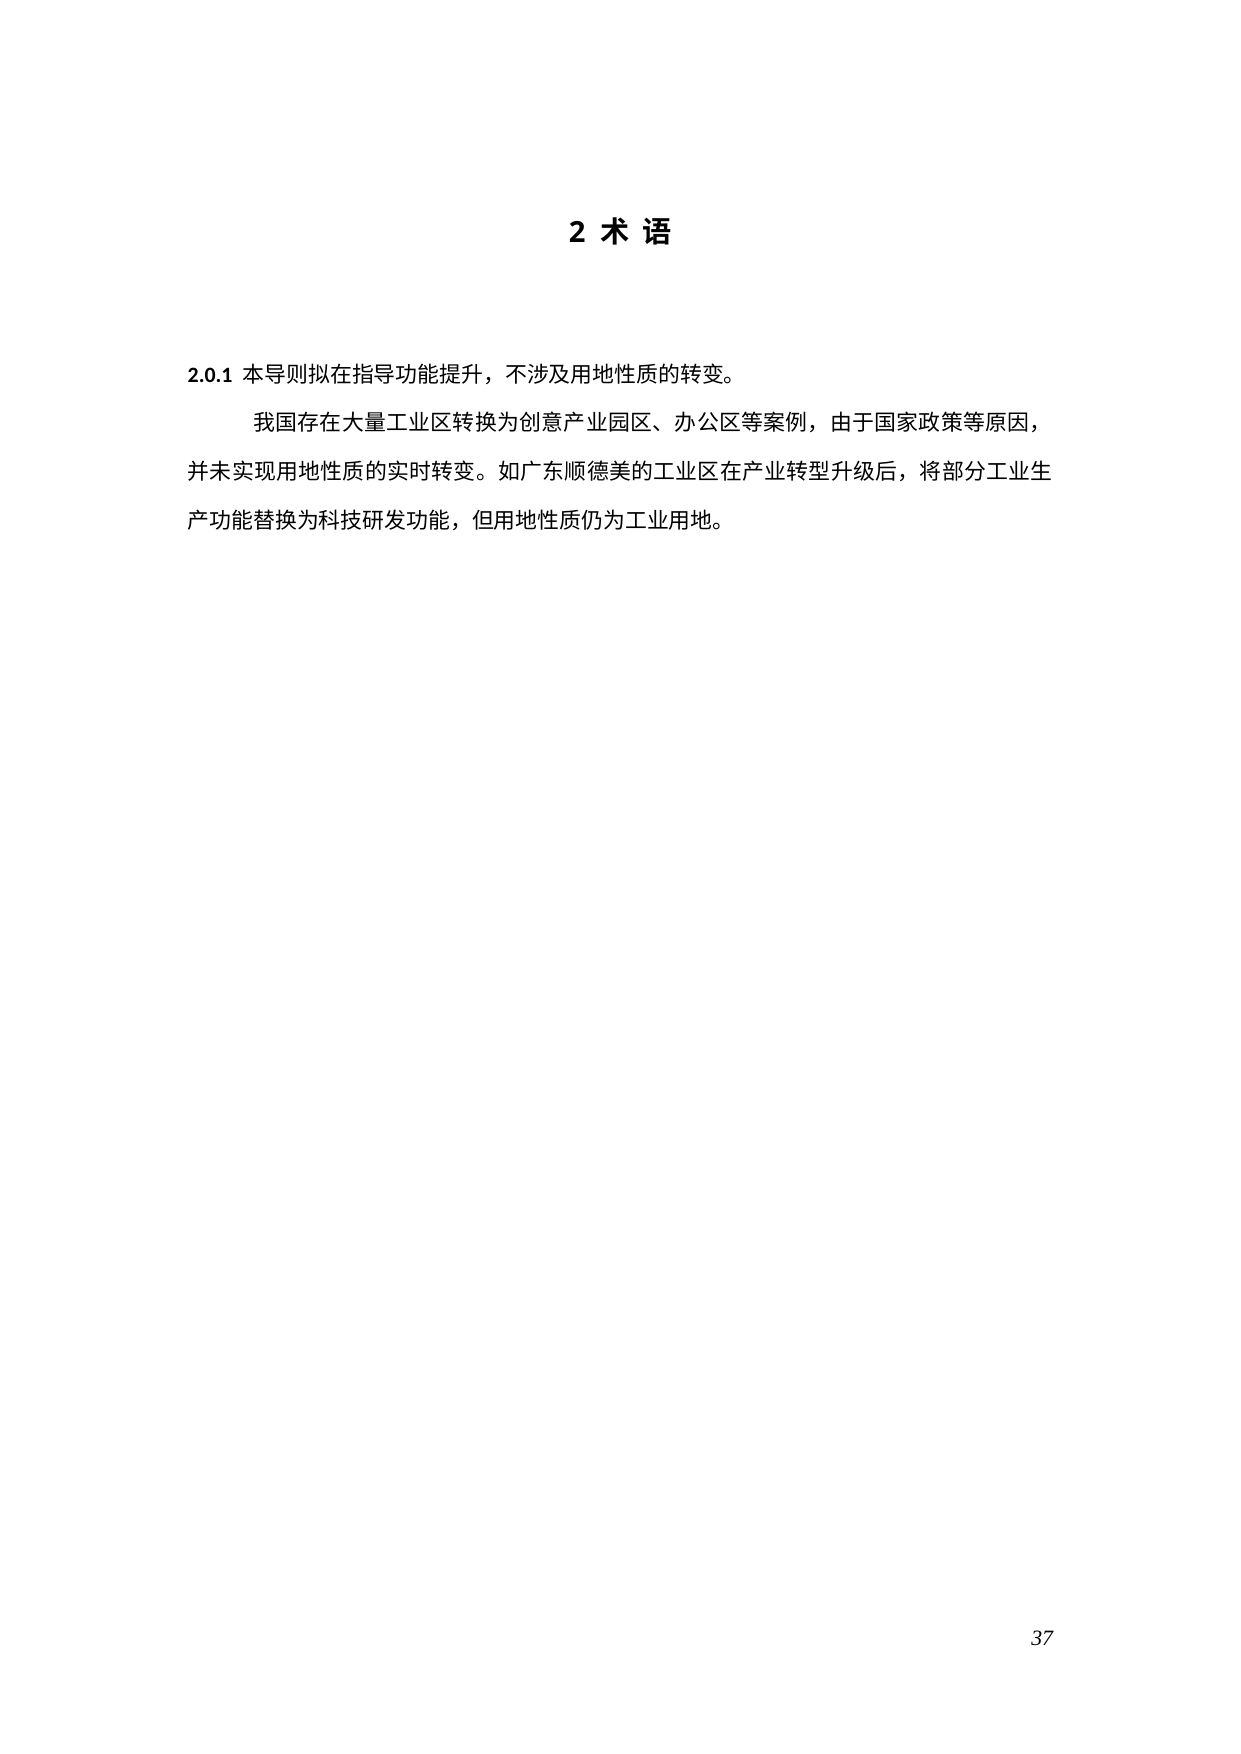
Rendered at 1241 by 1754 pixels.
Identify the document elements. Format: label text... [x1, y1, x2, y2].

subtitle 2 术 语 [187, 197, 1053, 262]
text 我国存在大量工业区转换为创意产业园区、办公区等案例，由于国家政策等原因，并未实现用地性质的实时转变。如广东顺德美的工业区在产业转型升级后，将部分工业生产功能替换为科技研发功能，但用地性质仍为工业用地。 [187, 405, 1053, 535]
text 2.0.1 本导则拟在指导功能提升，不涉及用地性质的转变。 [187, 356, 1053, 389]
